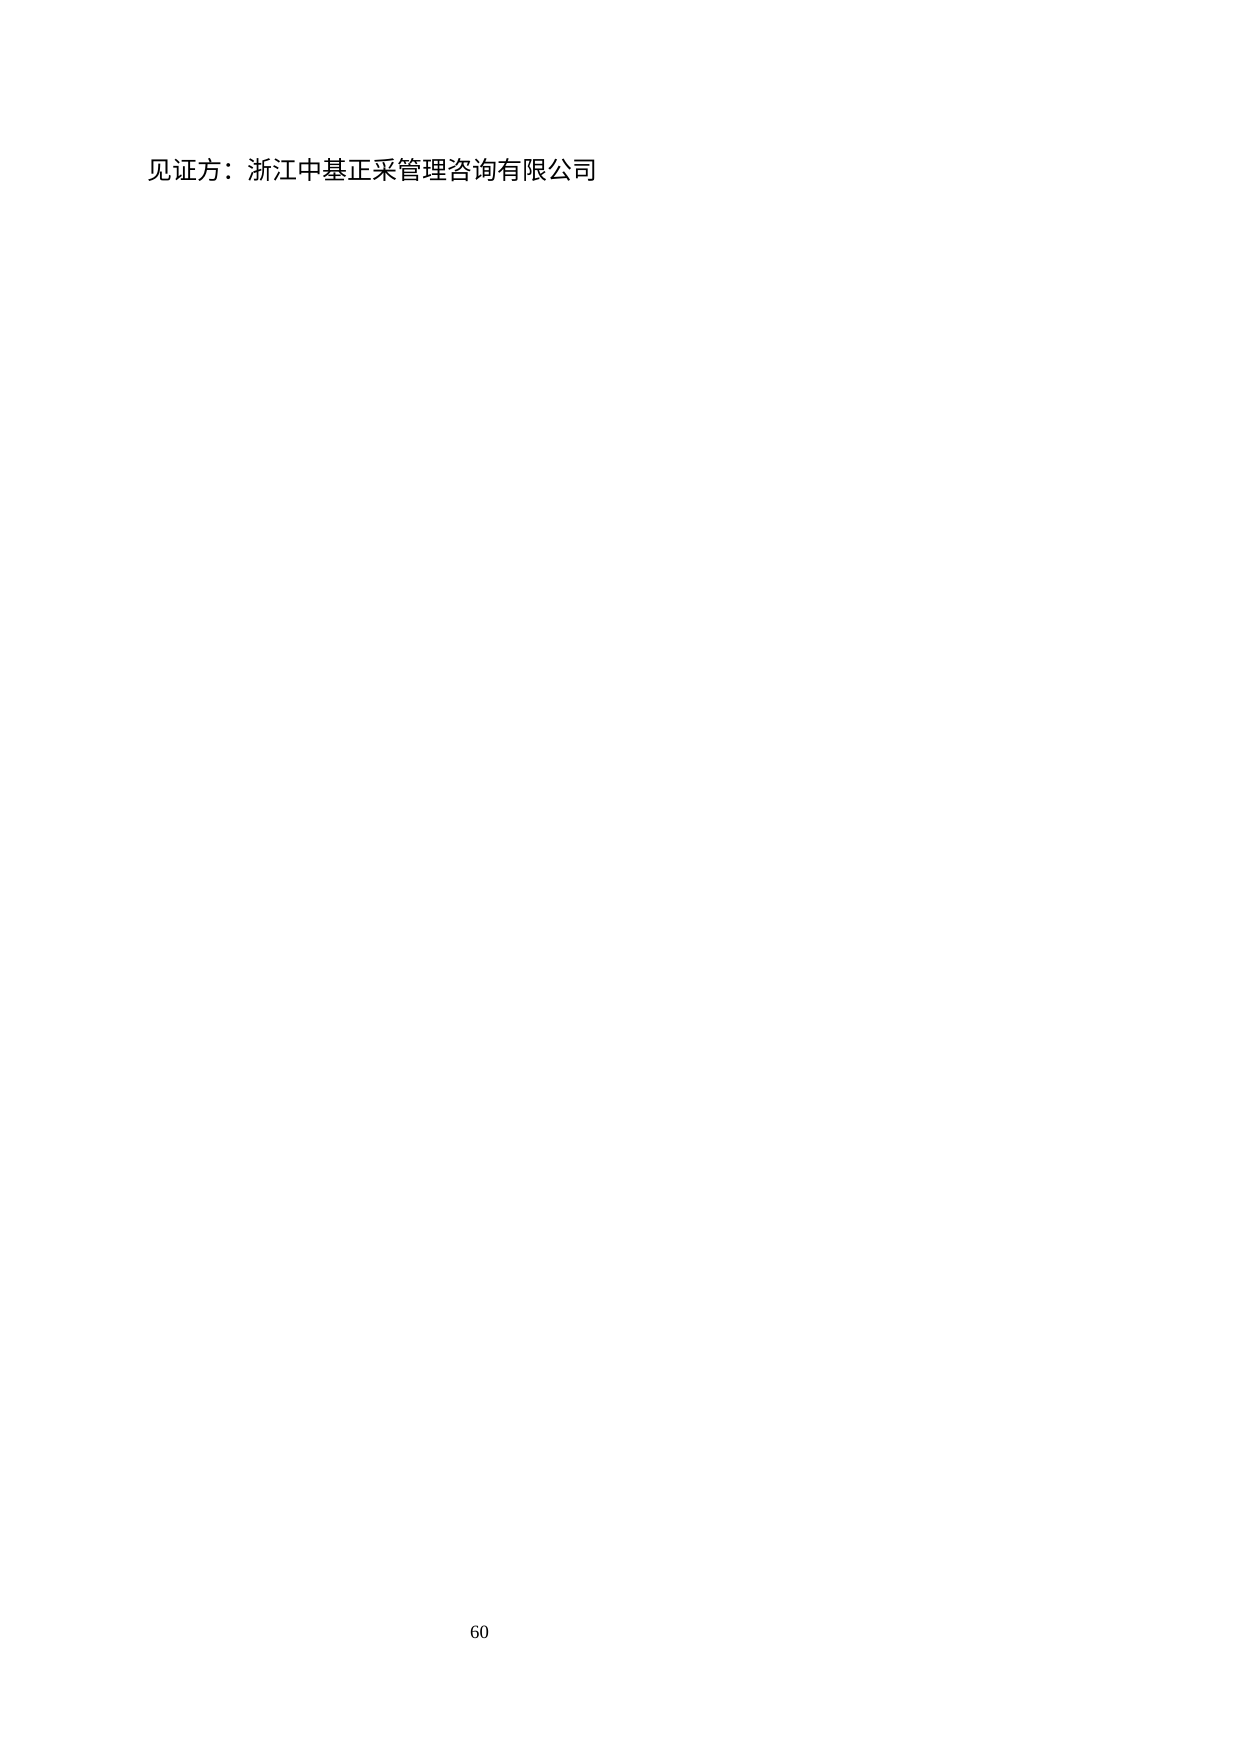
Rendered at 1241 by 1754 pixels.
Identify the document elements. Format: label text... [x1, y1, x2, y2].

text 见证方：浙江中基正采管理咨询有限公司 [148, 133, 1092, 191]
